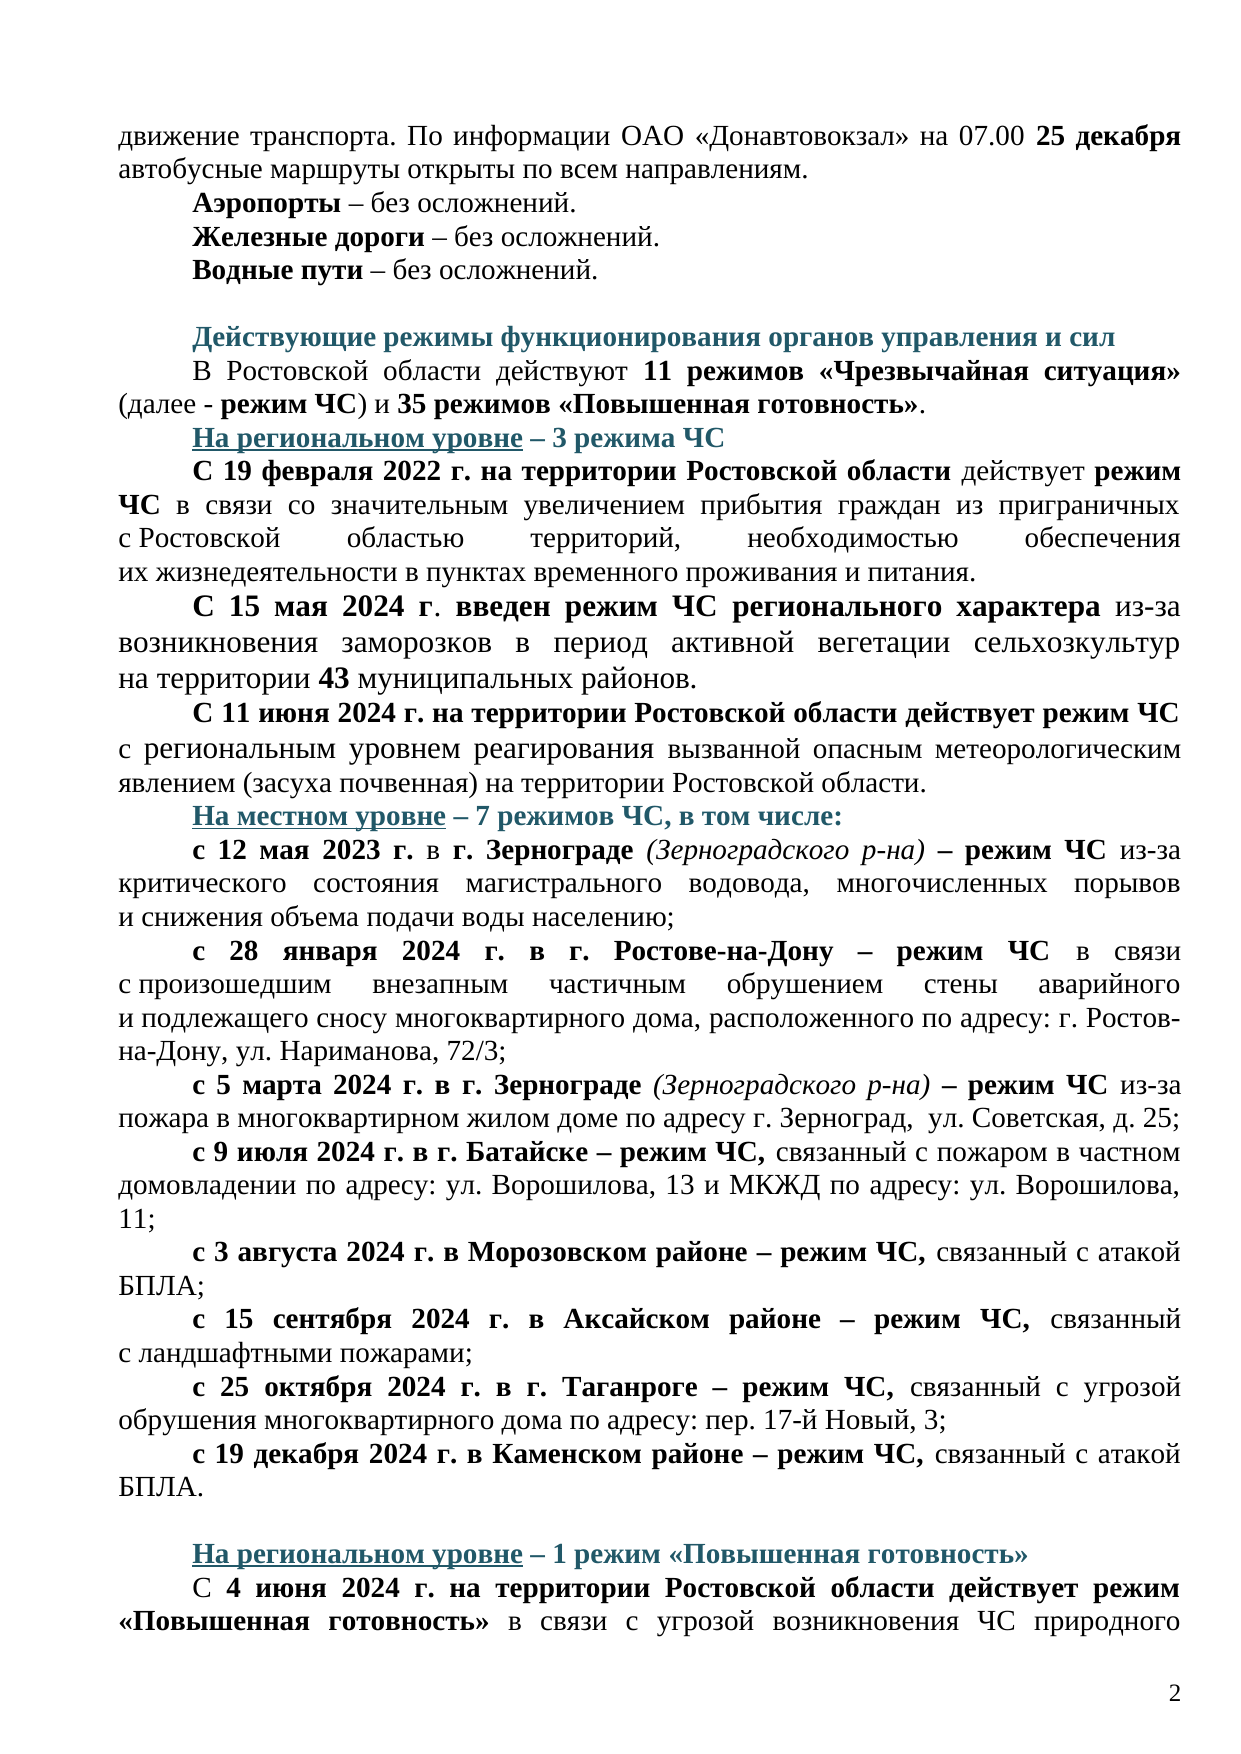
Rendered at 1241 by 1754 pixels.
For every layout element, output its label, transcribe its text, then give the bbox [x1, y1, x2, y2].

text с 19 декабря 2024 г. в Каменском районе – режим ЧС, связанный с атакой БПЛА. [118, 1436, 1181, 1503]
text с 28 января 2024 г. в г. Ростове-на-Дону – режим ЧС в связи с произошедшим внезапным частичным обрушением стены аварийного и подлежащего сносу многоквартирного дома, расположенного по адресу: г. Ростов-на-Дону, ул. Нариманова, 72/3; [118, 933, 1181, 1067]
text с 25 октября 2024 г. в г. Таганроге – режим ЧС, связанный с угрозой обрушения многоквартирного дома по адресу: пер. 17-й Новый, 3; [118, 1369, 1181, 1436]
text С 11 июня 2024 г. на территории Ростовской области действует режим ЧС с региональным уровнем реагирования вызванной опасным метеорологическим явлением (засуха почвенная) на территории Ростовской области. [118, 696, 1181, 798]
text с 3 августа 2024 г. в Морозовском районе – режим ЧС, связанный с атакой БПЛА; [118, 1234, 1181, 1302]
text С 15 мая 2024 г. введен режим ЧС регионального характера из-за возникновения заморозков в период активной вегетации сельхозкультур на территории 43 муниципальных районов. [118, 588, 1181, 696]
text Аэропорты – без осложнений. [118, 185, 1181, 219]
text с 12 мая 2023 г. в г. Зернограде (Зерноградского р-на) – режим ЧС из-за критического состояния магистрального водовода, многочисленных порывов и снижения объема подачи воды населению; [118, 832, 1181, 933]
text с 9 июля 2024 г. в г. Батайске – режим ЧС, связанный с пожаром в частном домовладении по адресу: ул. Ворошилова, 13 и МКЖД по адресу: ул. Ворошилова, 11; [118, 1134, 1181, 1234]
text На региональном уровне – 1 режим «Повышенная готовность» [118, 1536, 1181, 1570]
text с 15 сентября 2024 г. в Аксайском районе – режим ЧС, связанный с ландшафтными пожарами; [118, 1302, 1181, 1369]
text Водные пути – без осложнений. [118, 252, 1181, 286]
text Действующие режимы функционирования органов управления и сил [118, 319, 1181, 353]
text С 19 февраля 2022 г. на территории Ростовской области действует режим ЧС в связи со значительным увеличением прибытия граждан из приграничных с Ростовской областью территорий, необходимостью обеспечения их жизнедеятельности в пунктах временного проживания и питания. [118, 453, 1181, 588]
text В Ростовской области действуют 11 режимов «Чрезвычайная ситуация» (далее - режим ЧС) и 35 режимов «Повышенная готовность». [118, 353, 1181, 420]
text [118, 118, 1181, 185]
text На местном уровне – 7 режимов ЧС, в том числе: [118, 798, 1181, 832]
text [118, 1570, 1181, 1637]
text Железные дороги – без осложнений. [118, 219, 1181, 252]
text На региональном уровне – 3 режима ЧС [118, 420, 1181, 453]
text с 5 марта 2024 г. в г. Зернограде (Зерноградского р-на) – режим ЧС из-за пожара в многоквартирном жилом доме по адресу г. Зерноград, ул. Советская, д. 25; [118, 1067, 1181, 1134]
